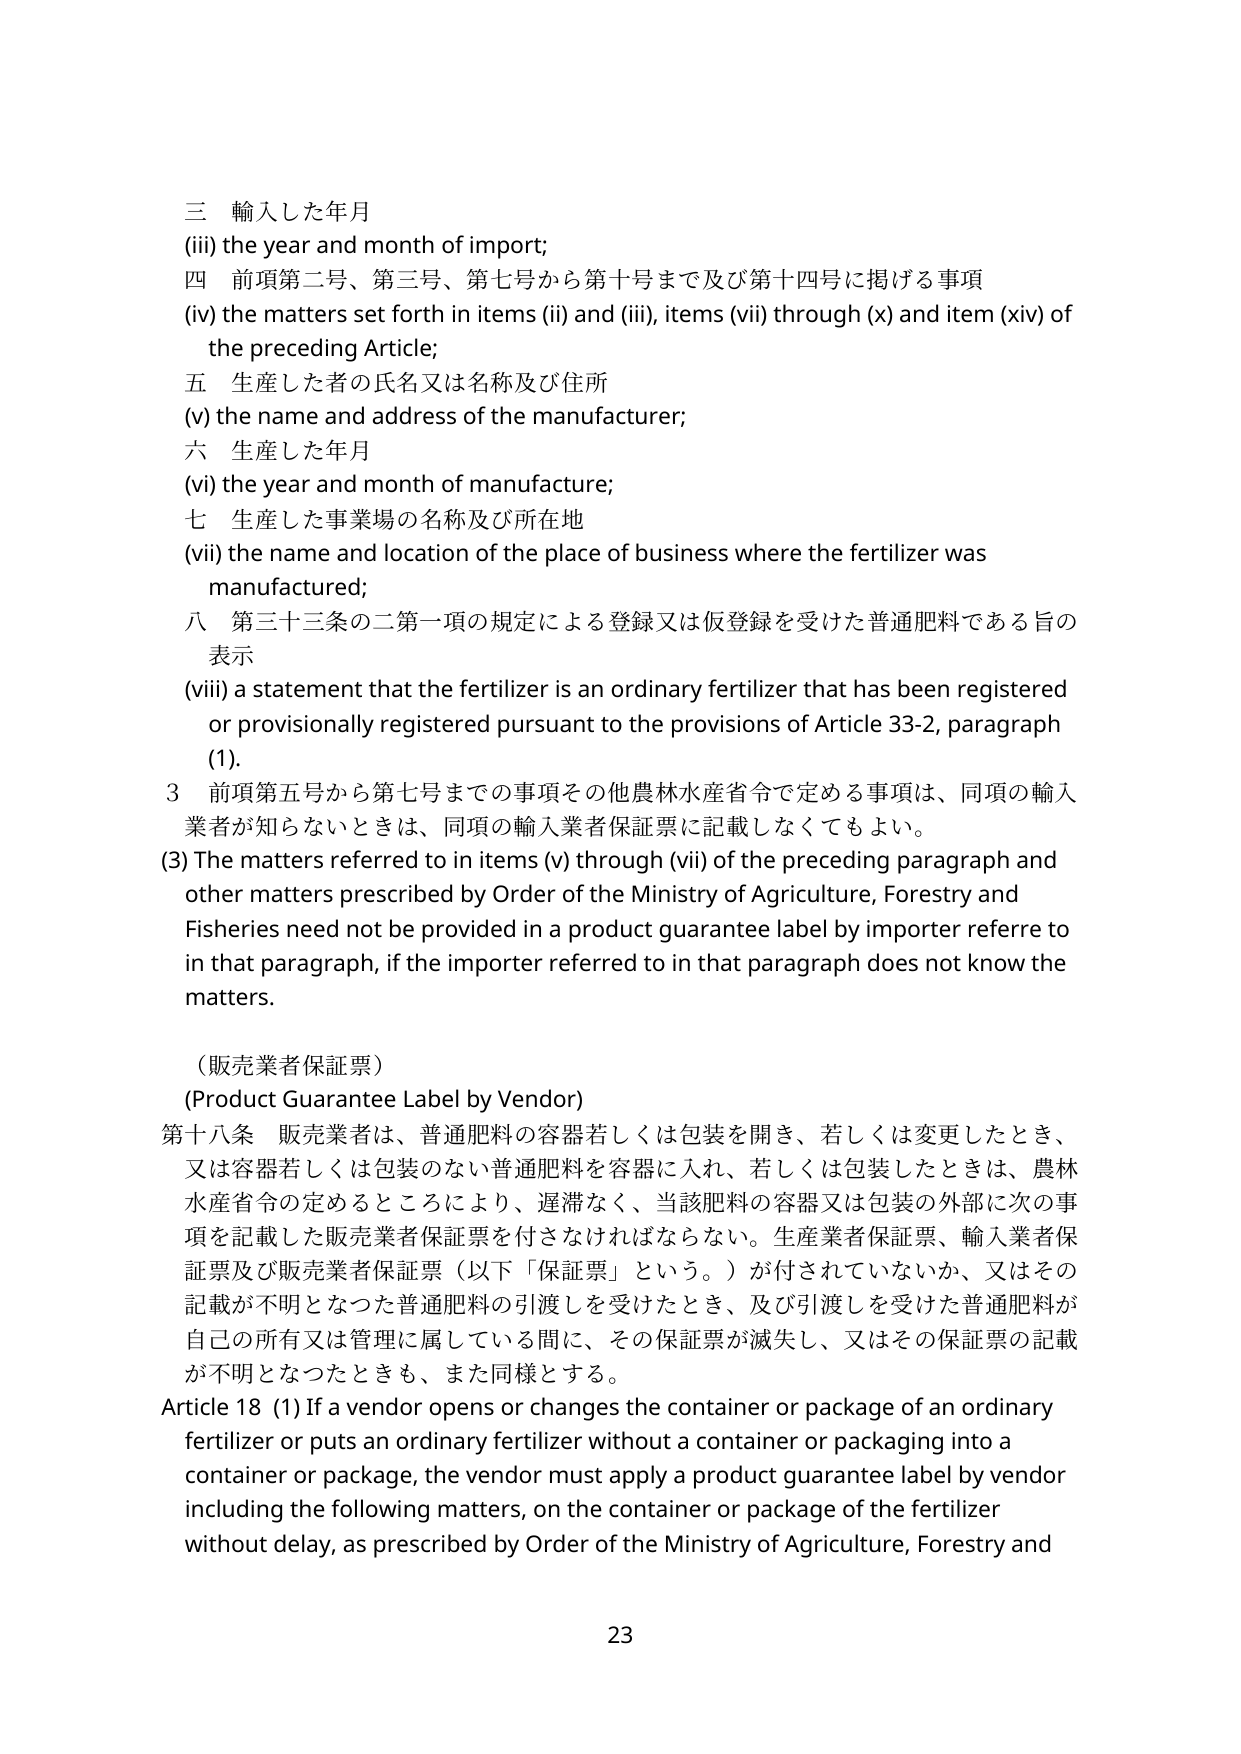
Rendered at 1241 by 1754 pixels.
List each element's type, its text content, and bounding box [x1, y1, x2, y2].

text 五 生産した者の氏名又は名称及び住所 [184, 364, 1079, 399]
text 三 輸入した年月 [184, 194, 1079, 228]
text (3) The matters referred to in items (v) through (vii) of the preceding paragraph and other matters prescribed by Order of the Ministry of Agriculture, Forestry and Fisheries need not be provided in a product guarantee label by importer referre to in that paragraph, if the importer referred to in that paragraph does not know the matters. [161, 843, 1079, 1014]
text (iv) the matters set forth in items (ii) and (iii), items (vii) through (x) and item (xiv) of the preceding Article; [184, 296, 1079, 364]
text 第十八条 販売業者は、普通肥料の容器若しくは包装を開き、若しくは変更したとき、又は容器若しくは包装のない普通肥料を容器に入れ、若しくは包装したときは、農林水産省令の定めるところにより、遅滞なく、当該肥料の容器又は包装の外部に次の事項を記載した販売業者保証票を付さなければならない。生産業者保証票、輸入業者保証票及び販売業者保証票（以下「保証票」という。）が付されていないか、又はその記載が不明となつた普通肥料の引渡しを受けたとき、及び引渡しを受けた普通肥料が自己の所有又は管理に属している間に、その保証票が滅失し、又はその保証票の記載が不明となつたときも、また同様とする。 [161, 1116, 1079, 1389]
text (Product Guarantee Label by Vendor) [184, 1082, 1079, 1116]
text 八 第三十三条の二第一項の規定による登録又は仮登録を受けた普通肥料である旨の表示 [184, 604, 1079, 672]
text （販売業者保証票） [184, 1048, 1079, 1082]
text 七 生産した事業場の名称及び所在地 [184, 501, 1079, 535]
text 六 生産した年月 [184, 433, 1079, 467]
text ３ 前項第五号から第七号までの事項その他農林水産省令で定める事項は、同項の輸入業者が知らないときは、同項の輸入業者保証票に記載しなくてもよい。 [161, 774, 1079, 843]
text 四 前項第二号、第三号、第七号から第十号まで及び第十四号に掲げる事項 [184, 262, 1079, 296]
text (vii) the name and location of the place of business where the fertilizer was manufactured; [184, 535, 1079, 604]
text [161, 1389, 1079, 1560]
text (viii) a statement that the fertilizer is an ordinary fertilizer that has been registered or provisionally registered pursuant to the provisions of Article 33-2, paragraph (1). [184, 672, 1079, 774]
text (vi) the year and month of manufacture; [184, 467, 1079, 501]
text (v) the name and address of the manufacturer; [184, 399, 1079, 433]
text (iii) the year and month of import; [184, 228, 1079, 262]
